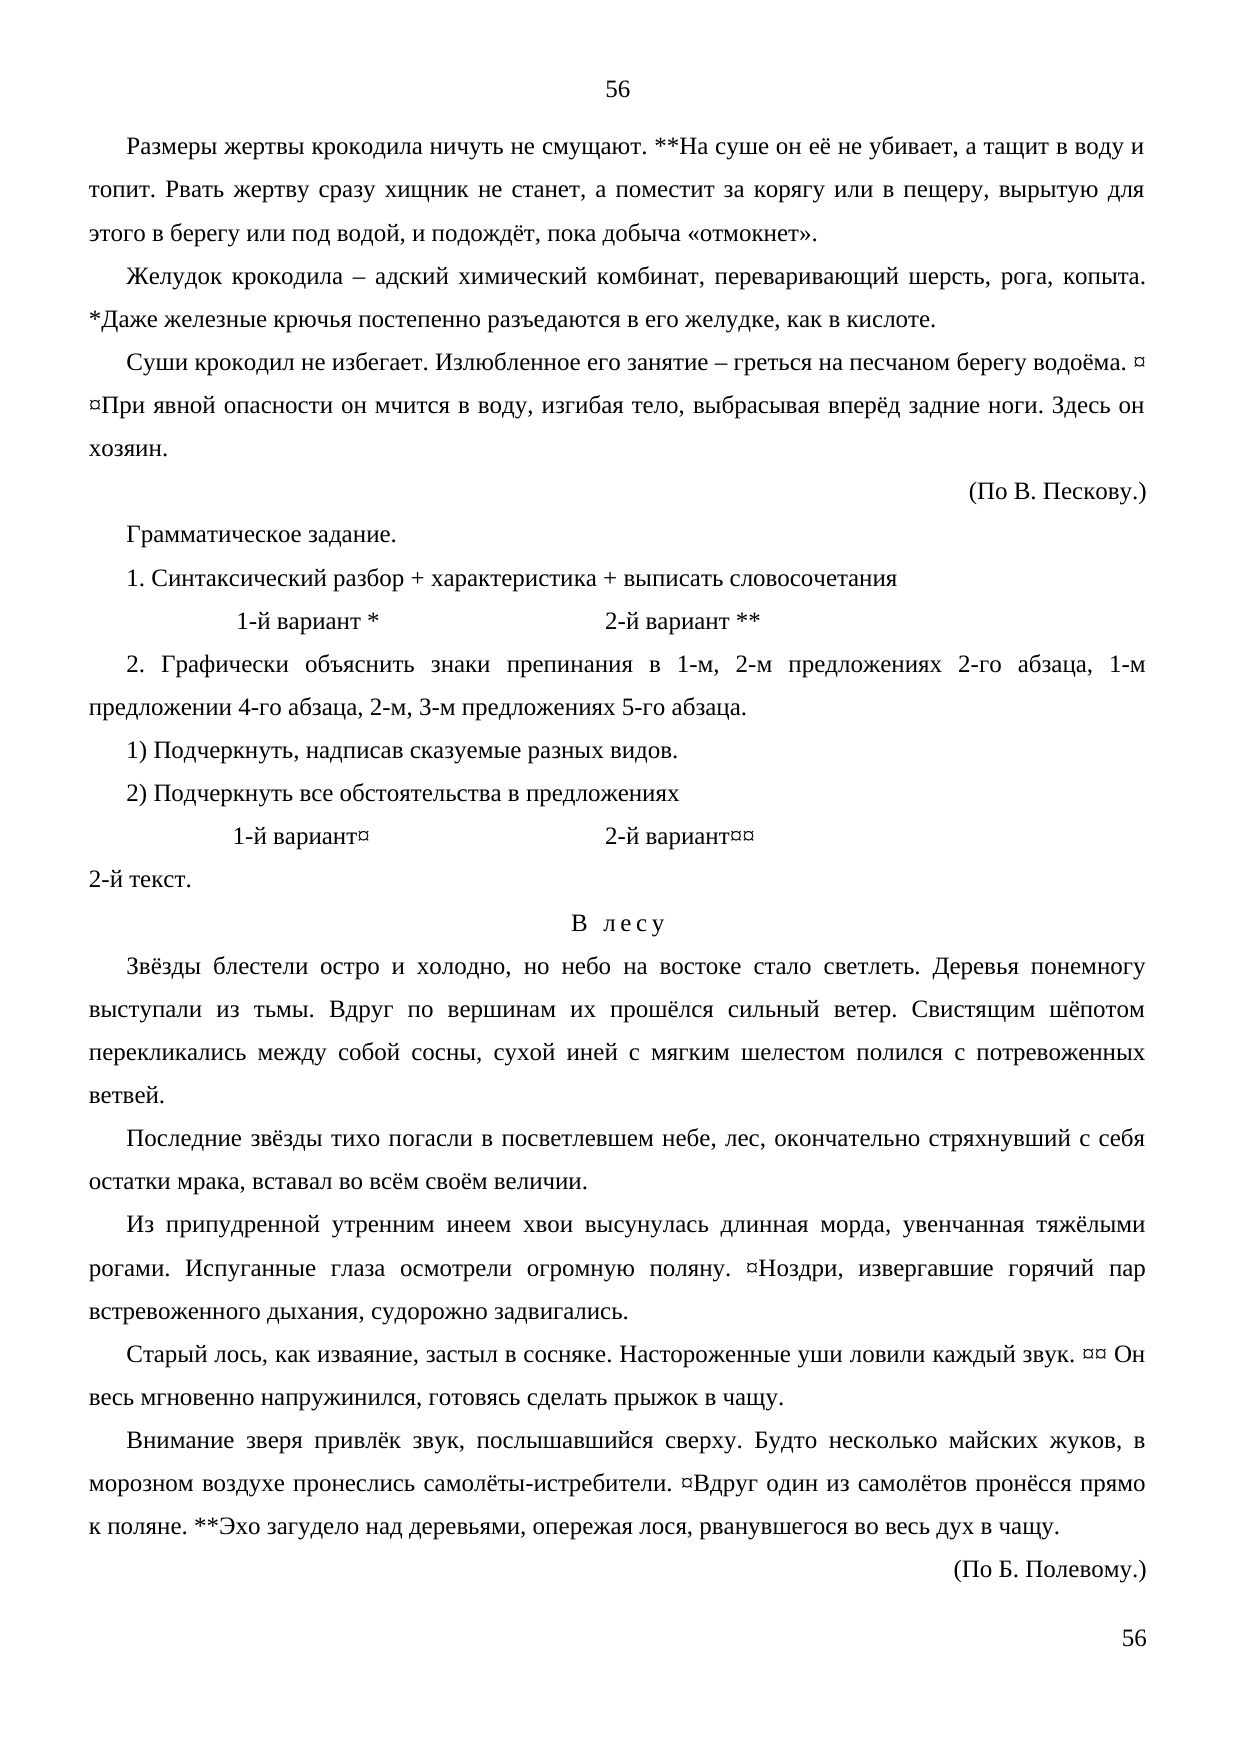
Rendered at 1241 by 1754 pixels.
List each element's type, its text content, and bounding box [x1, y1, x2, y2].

text 1-й вариант¤ 2-й вариант¤¤ [89, 821, 1147, 850]
text 2-й текст. [89, 864, 1147, 893]
text Грамматическое задание. [89, 519, 1147, 548]
text Из припудренной утренним инеем хвои высунулась длинная морда, увенчанная тяжёлыми рогами. Испуганные глаза осмотрели огромную поляну. ¤Ноздри, извергавшие горячий пар встревоженного дыхания, судорожно задвигались. [89, 1209, 1147, 1324]
text 1) Подчеркнуть, надписав сказуемые разных видов. [89, 735, 1147, 764]
text Внимание зверя привлёк звук, послышавшийся сверху. Будто несколько майских жуков, в морозном воздухе пронеслись самолёты-истребители. ¤Вдруг один из самолётов пронёсся прямо к поляне. **Эхо загудело над деревьями, опережая лося, рванувшегося во весь дух в чащу. [89, 1425, 1147, 1540]
text Суши крокодил не избегает. Излюбленное его занятие – греться на песчаном берегу водоёма. ¤¤При явной опасности он мчится в воду, изгибая тело, выбрасывая вперёд задние ноги. Здесь он хозяин. [89, 347, 1147, 462]
text 2) Подчеркнуть все обстоятельства в предложениях [89, 778, 1147, 807]
text (По В. Пескову.) [89, 476, 1147, 505]
text Размеры жертвы крокодила ничуть не смущают. **На суше он её не убивает, а тащит в воду и топит. Рвать жертву сразу хищник не станет, а поместит за корягу или в пещеру, вырытую для этого в берегу или под водой, и подождёт, пока добыча «отмокнет». [89, 131, 1147, 246]
text Старый лось, как изваяние, застыл в сосняке. Настороженные уши ловили каждый звук. ¤¤ Он весь мгновенно напружинился, готовясь сделать прыжок в чащу. [89, 1339, 1147, 1411]
text Звёзды блестели остро и холодно, но небо на востоке стало светлеть. Деревья понемногу выступали из тьмы. Вдруг по вершинам их прошёлся сильный ветер. Свистящим шёпотом перекликались между собой сосны, сухой иней с мягким шелестом полился с потревоженных ветвей. [89, 951, 1147, 1109]
text 1. Синтаксический разбор + характеристика + выписать словосочетания [89, 563, 1147, 591]
text Желудок крокодила – адский химический комбинат, переваривающий шерсть, рога, копыта. *Даже железные крючья постепенно разъедаются в его желудке, как в кислоте. [89, 261, 1147, 333]
text 1-й вариант * 2-й вариант ** [89, 606, 1147, 634]
text 2. Графически объяснить знаки препинания в 1-м, 2-м предложениях 2-го абзаца, 1-м предложении 4-го абзаца, 2-м, 3-м предложениях 5-го абзаца. [89, 649, 1147, 721]
text Последние звёзды тихо погасли в посветлевшем небе, лес, окончательно стряхнувший с себя остатки мрака, вставал во всём своём величии. [89, 1123, 1147, 1195]
text В лесу [89, 908, 1147, 936]
text (По Б. Полевому.) [443, 1554, 1147, 1583]
